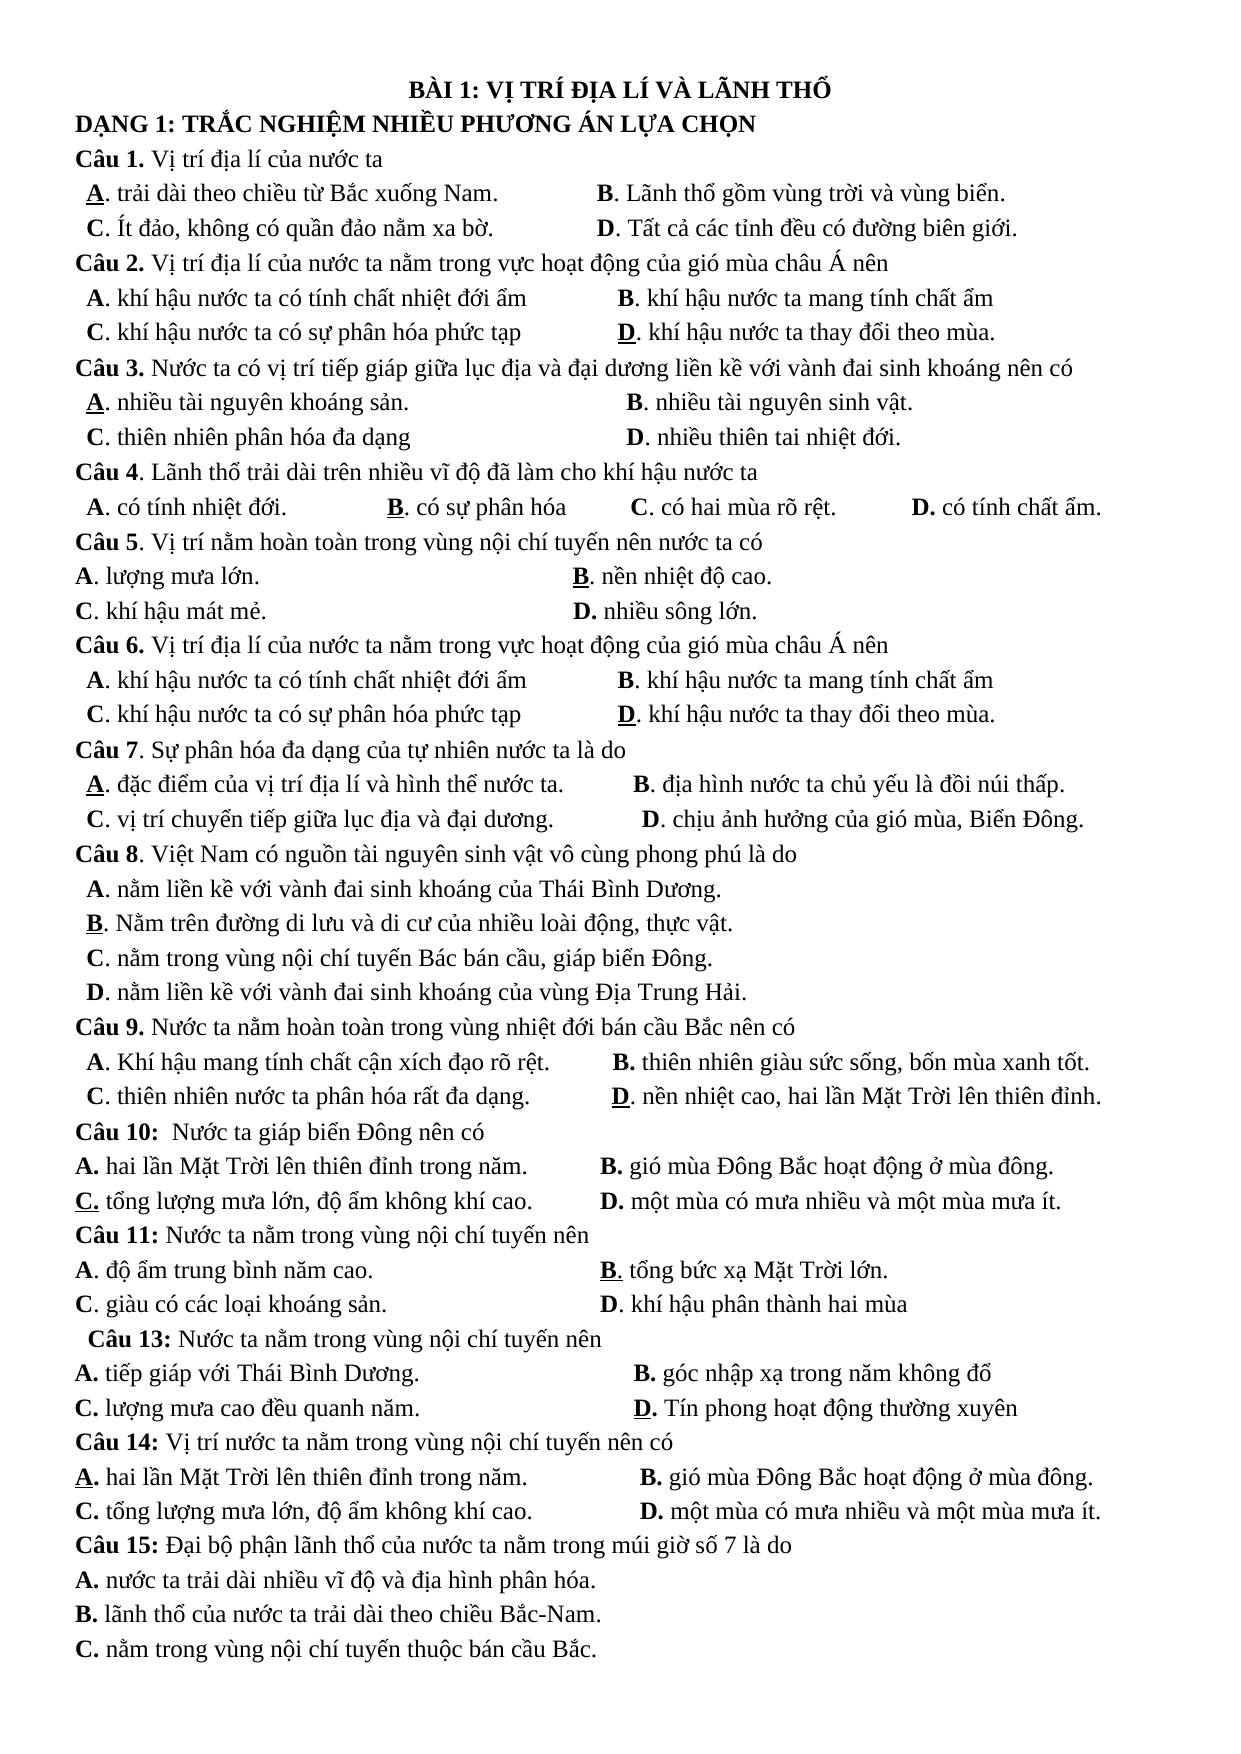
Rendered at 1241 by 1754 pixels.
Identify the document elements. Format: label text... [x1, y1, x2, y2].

text A. nước ta trải dài nhiều vĩ độ và địa hình phân hóa. [75, 1565, 1165, 1594]
table_header A. khí hậu nước ta có tính chất nhiệt đới ẩm C. khí hậu nước ta có sự phân hóa phức tạp [75, 665, 606, 735]
table_header A. khí hậu nước ta có tính chất nhiệt đới ẩm C. khí hậu nước ta có sự phân hóa phức tạp [75, 283, 606, 353]
text A. hai lần Mặt Trời lên thiên đỉnh trong năm. B. gió mùa Đông Bắc hoạt động ở mùa đông. [75, 1462, 1165, 1490]
text Câu 14: Vị trí nước ta nằm trong vùng nội chí tuyến nên có [75, 1427, 1165, 1456]
text Câu 3. Nước ta có vị trí tiếp giáp giữa lục địa và đại dương liền kề với vành đai sinh khoáng nên có [75, 353, 1165, 381]
text Câu 8. Việt Nam có nguồn tài nguyên sinh vật vô cùng phong phú là do [75, 839, 1165, 868]
text Câu 5. Vị trí nằm hoàn toàn trong vùng nội chí tuyến nên nước ta có [75, 527, 1165, 556]
text A. độ ẩm trung bình năm cao. B. tổng bức xạ Mặt Trời lớn. [75, 1255, 1165, 1283]
text Câu 9. Nước ta nằm hoàn toàn trong vùng nhiệt đới bán cầu Bắc nên có [75, 1012, 1165, 1041]
text C. lượng mưa cao đều quanh năm. D. Tín phong hoạt động thường xuyên [31, 1393, 1179, 1421]
text C. tổng lượng mưa lớn, độ ẩm không khí cao. D. một mùa có mưa nhiều và một mùa mưa ít. [75, 1496, 1165, 1525]
text A. lượng mưa lớn. B. nền nhiệt độ cao. [75, 561, 1165, 590]
table_header A. trải dài theo chiều từ Bắc xuống Nam. C. Ít đảo, không có quần đảo nằm xa bờ. [75, 179, 585, 248]
table_header A. Khí hậu mang tính chất cận xích đạo rõ rệt. B. thiên nhiên giàu sức sống, bốn mùa xanh tốt. C. thiên nhiên nước ta phân hóa rất đa dạng. D. nền nhiệt cao, hai lần Mặt Trời lên thiên đỉnh. [75, 1047, 1162, 1117]
text Câu 15: Đại bộ phận lãnh thổ của nước ta nằm trong múi giờ số 7 là do [75, 1531, 1161, 1559]
table_header A. đặc điểm của vị trí địa lí và hình thể nước ta. B. địa hình nước ta chủ yếu là đồi núi thấp. C. vị trí chuyển tiếp giữa lục địa và đại dương. D. chịu ảnh hưởng của gió mùa, Biển Đông. [75, 769, 1162, 839]
text Câu 10: Nước ta giáp biển Đông nên có [75, 1117, 1165, 1146]
table_header B. khí hậu nước ta mang tính chất ẩm D. khí hậu nước ta thay đổi theo mùa. [606, 283, 1137, 353]
text B. lãnh thổ của nước ta trải dài theo chiều Bắc-Nam. [75, 1599, 1165, 1628]
text A. hai lần Mặt Trời lên thiên đỉnh trong năm. B. gió mùa Đông Bắc hoạt động ở mùa đông. [75, 1151, 1165, 1180]
table_header A. có tính nhiệt đới. B. có sự phân hóa [75, 492, 619, 527]
table_header B. Lãnh thổ gồm vùng trời và vùng biển. D. Tất cả các tỉnh đều có đường biên giới. [585, 179, 1096, 248]
text DẠNG 1: TRẮC NGHIỆM NHIỀU PHƯƠNG ÁN LỰA CHỌN [75, 109, 1165, 138]
table_header B. nhiều tài nguyên sinh vật. D. nhiều thiên tai nhiệt đới. [615, 387, 1155, 457]
text Câu 1. Vị trí địa lí của nước ta [75, 144, 1165, 173]
text BÀI 1: VỊ TRÍ ĐỊA LÍ VÀ LÃNH THỔ [75, 75, 1165, 104]
text Câu 4. Lãnh thổ trải dài trên nhiều vĩ độ đã làm cho khí hậu nước ta [75, 457, 1165, 486]
text Câu 7. Sự phân hóa đa dạng của tự nhiên nước ta là do [75, 735, 1165, 763]
text Câu 11: Nước ta nằm trong vùng nội chí tuyến nên [75, 1220, 1165, 1249]
table_header C. có hai mùa rõ rệt. D. có tính chất ẩm. [619, 492, 1163, 527]
table_header A. nằm liền kề với vành đai sinh khoáng của Thái Bình Dương. B. Nằm trên đường di lưu và di cư của nhiều loài động, thực vật. C. nằm trong vùng nội chí tuyến Bác bán cầu, giáp biển Đông. D. nằm liền kề với vành đai sinh khoáng của vùng Địa Trung Hải. [75, 874, 1162, 1012]
table_header A. nhiều tài nguyên khoáng sản. C. thiên nhiên phân hóa đa dạng [75, 387, 615, 457]
text Câu 13: Nước ta nằm trong vùng nội chí tuyến nên [75, 1324, 1165, 1352]
text C. giàu có các loại khoáng sản. D. khí hậu phân thành hai mùa [75, 1289, 1165, 1318]
text C. khí hậu mát mẻ. D. nhiều sông lớn. [75, 596, 1165, 625]
text Câu 6. Vị trí địa lí của nước ta nằm trong vực hoạt động của gió mùa châu Á nên [75, 630, 1165, 659]
text C. tổng lượng mưa lớn, độ ẩm không khí cao. D. một mùa có mưa nhiều và một mùa mưa ít. [75, 1186, 1165, 1214]
table_header B. khí hậu nước ta mang tính chất ẩm D. khí hậu nước ta thay đổi theo mùa. [606, 665, 1137, 735]
text C. nằm trong vùng nội chí tuyến thuộc bán cầu Bắc. [75, 1634, 1165, 1663]
text A. tiếp giáp với Thái Bình Dương. B. góc nhập xạ trong năm không đổ [31, 1358, 1179, 1387]
text Câu 2. Vị trí địa lí của nước ta nằm trong vực hoạt động của gió mùa châu Á nên [75, 248, 1165, 277]
